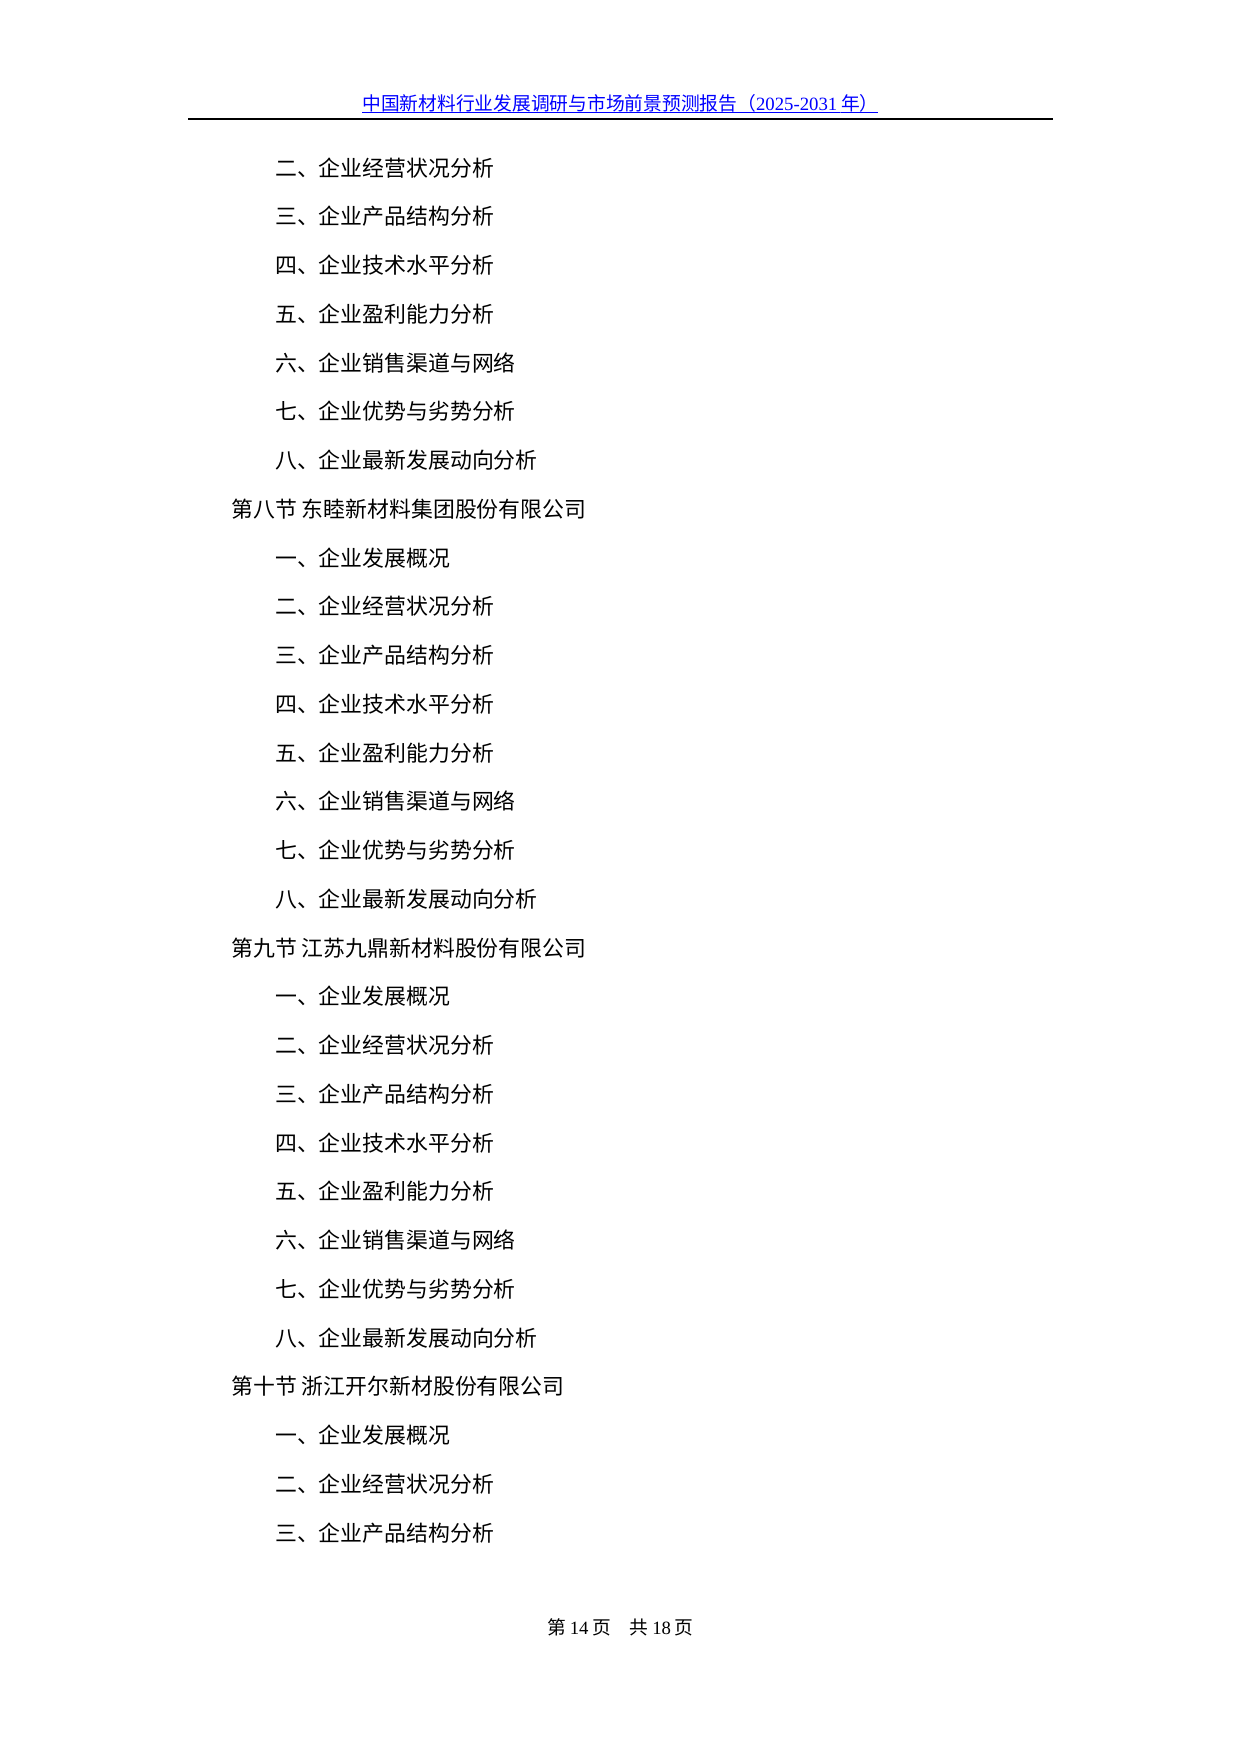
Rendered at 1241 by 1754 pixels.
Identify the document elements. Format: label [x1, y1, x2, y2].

text [187, 150, 1053, 1548]
